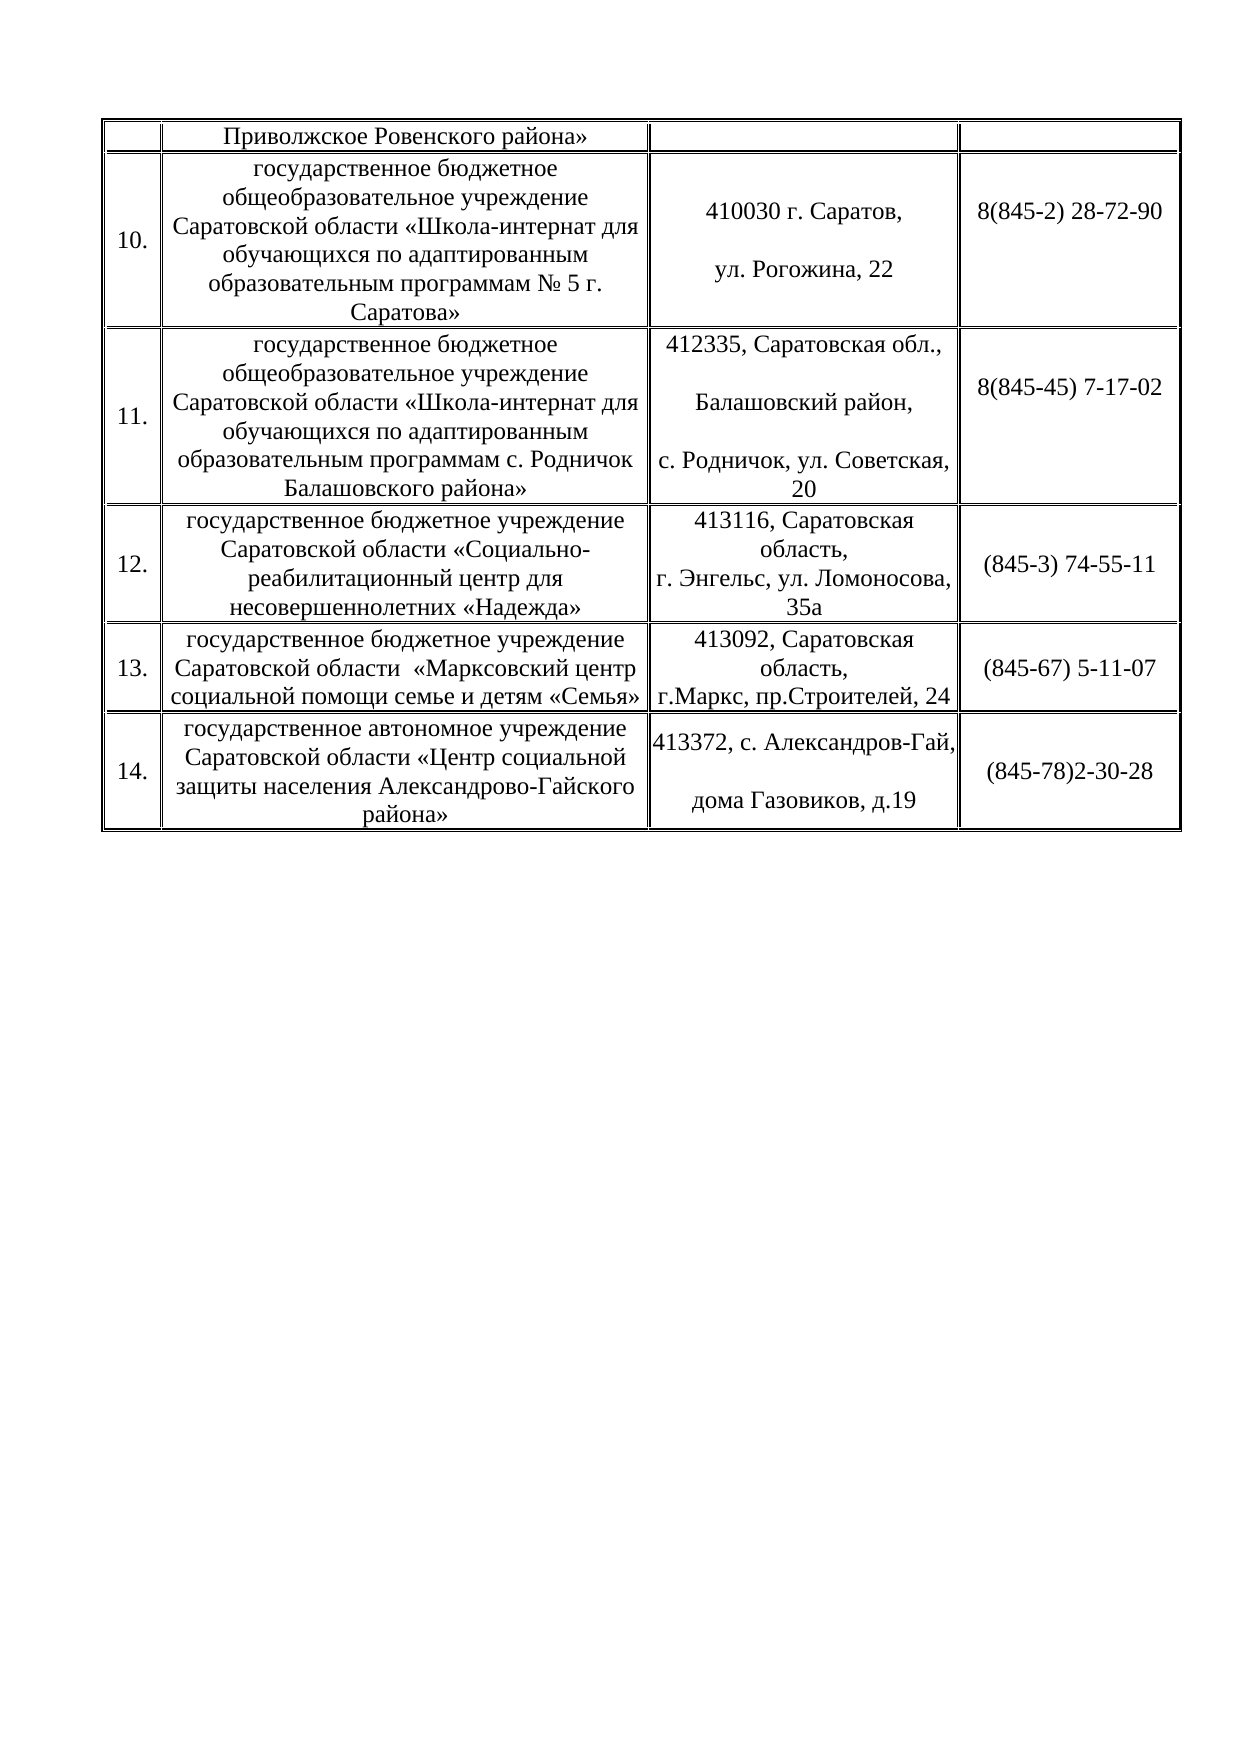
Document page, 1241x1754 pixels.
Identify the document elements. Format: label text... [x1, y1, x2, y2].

table_cell 410030 г. Саратов, ул. Рогожина, 22 [651, 154, 957, 326]
table_cell (845-3) 74-55-11 [961, 503, 1180, 621]
table_cell государственное бюджетное учреждение Саратовской области «Марксовский центр социальной помощи семье и детям «Семья» [163, 624, 647, 710]
table_cell 413092, Саратовская область, г.Маркс, пр.Строителей, 24 [651, 624, 957, 710]
table_cell 14. [105, 710, 162, 828]
table_cell 8(845-96) 4-11-26 [959, 122, 1179, 150]
table_cell 11. [103, 326, 162, 502]
table_cell государственное бюджетное общеобразовательное учреждение Саратовской области «Школа-интернат для обучающихся по адаптированным образовательным программам с. Родничок Балашовского района» [163, 329, 647, 502]
table_cell 13. [103, 621, 162, 710]
table_cell 12. [105, 503, 160, 621]
table_cell 8(845-2) 28-72-90 [961, 150, 1180, 326]
table_cell государственное бюджетное общеобразовательное учреждение Саратовской области «Школа-интернат для обучающихся по адаптированным образовательным программам № 5 г. Саратова» [163, 154, 647, 326]
table_cell 8(845-45) 7-17-02 [959, 326, 1181, 502]
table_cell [162, 120, 649, 150]
table_cell 412335, Саратовская обл., Балашовский район, с. Родничок, ул. Советская, 20 [651, 329, 957, 502]
table_cell 413372, с. Александров-Гай, дома Газовиков, д.19 [649, 710, 959, 828]
table_cell 10. [105, 150, 160, 326]
table_cell 413116, Саратовская область, г. Энгельс, ул. Ломоносова, 35а [651, 506, 957, 621]
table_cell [649, 120, 959, 150]
table_cell государственное бюджетное учреждение Саратовской области «Социально-реабилитационный центр для несовершеннолетних «Надежда» [163, 506, 647, 621]
table_cell государственное автономное учреждение Саратовской области «Центр социальной защиты населения Александрово-Гайского района» [162, 710, 649, 828]
table_cell (845-67) 5-11-07 [959, 621, 1181, 710]
table_cell (845-78)2-30-28 [959, 710, 1180, 828]
table_cell 9. [105, 122, 162, 150]
